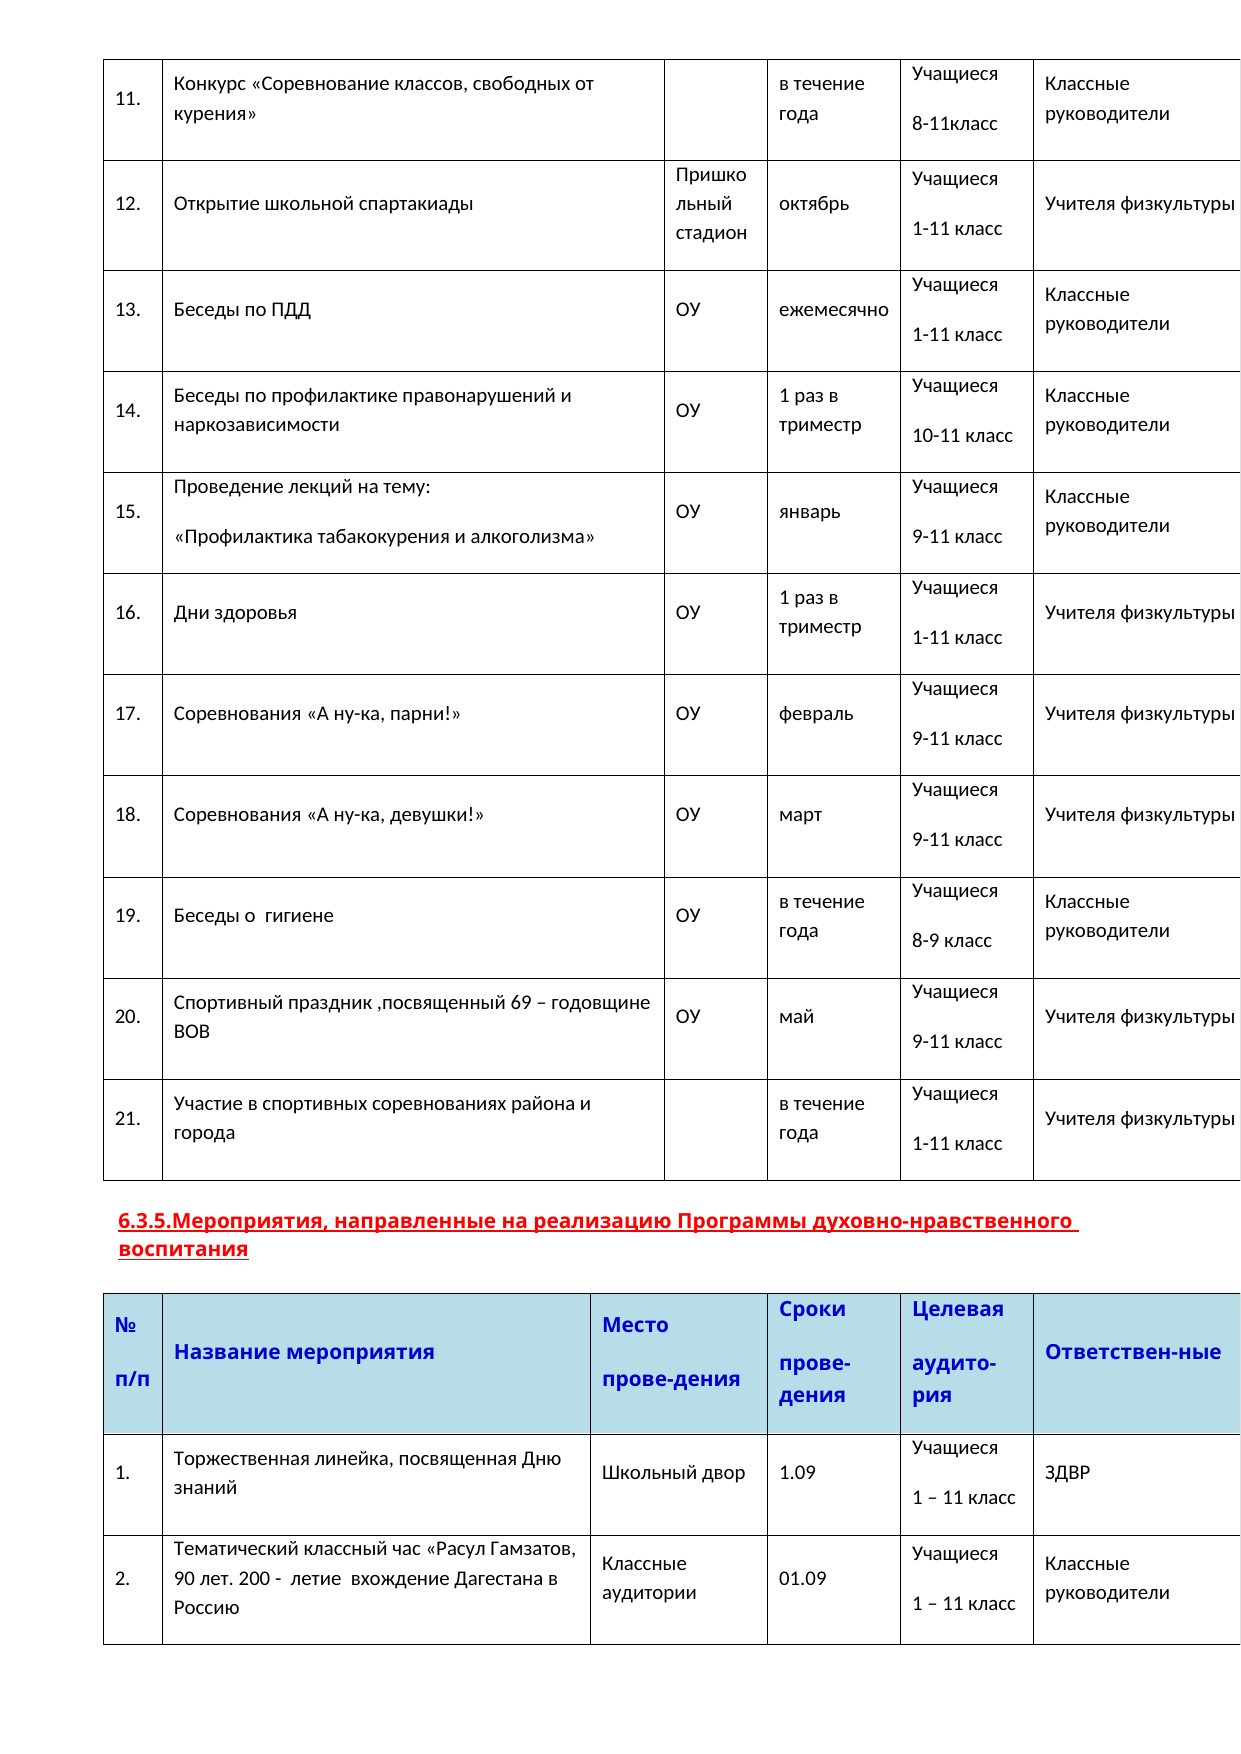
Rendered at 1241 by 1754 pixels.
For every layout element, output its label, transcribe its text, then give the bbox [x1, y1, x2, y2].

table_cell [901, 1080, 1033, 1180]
table_cell в течение года [768, 878, 900, 978]
table_cell Дни здоровья [163, 574, 664, 674]
table_cell Учащиеся 1-11 класс [901, 271, 1033, 371]
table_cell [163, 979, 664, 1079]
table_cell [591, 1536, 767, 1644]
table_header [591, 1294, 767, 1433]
table_cell октябрь [768, 161, 900, 270]
table_cell 1 раз в триместр [768, 574, 900, 674]
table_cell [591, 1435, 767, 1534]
table_cell Учителя физкультуры [1034, 675, 1240, 775]
subtitle 6.3.5.Мероприятия, направленные на реализацию Программы духовно-нравственного воспитания [118, 1206, 1137, 1263]
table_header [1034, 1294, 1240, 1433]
table_cell 12. [104, 161, 162, 270]
table_cell ежемесячно [768, 271, 900, 371]
table_cell Соревнования «А ну-ка, девушки!» [163, 776, 664, 877]
table_cell январь [768, 473, 900, 573]
table_cell Конкурс «Соревнование классов, свободных от курения» [163, 60, 664, 160]
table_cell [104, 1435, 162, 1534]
table_cell Учителя физкультуры [1034, 574, 1240, 674]
table_cell 18. [104, 776, 162, 877]
table_cell Учащиеся 9-11 класс [901, 473, 1033, 573]
table_cell Классные руководители [1034, 473, 1240, 573]
table_cell Учащиеся 10-11 класс [901, 372, 1033, 472]
table_cell март [768, 776, 900, 877]
table_cell 11. [104, 60, 162, 160]
table_cell Классные руководители [1034, 372, 1240, 472]
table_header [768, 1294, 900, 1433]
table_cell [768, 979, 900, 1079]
table_cell 15. [104, 473, 162, 573]
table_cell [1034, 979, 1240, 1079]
table_cell февраль [768, 675, 900, 775]
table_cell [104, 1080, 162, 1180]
table_cell ОУ [665, 372, 767, 472]
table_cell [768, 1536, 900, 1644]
table_cell Классные руководители [1034, 271, 1240, 371]
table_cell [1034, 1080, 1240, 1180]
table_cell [1034, 60, 1240, 160]
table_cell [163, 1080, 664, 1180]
table_cell 17. [104, 675, 162, 775]
table_cell ОУ [665, 271, 767, 371]
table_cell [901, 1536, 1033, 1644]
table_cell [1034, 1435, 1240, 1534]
table_cell Открытие школьной спартакиады [163, 161, 664, 270]
table_cell 1 раз в триместр [768, 372, 900, 472]
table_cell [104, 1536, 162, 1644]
table_cell Учителя физкультуры [1034, 161, 1240, 270]
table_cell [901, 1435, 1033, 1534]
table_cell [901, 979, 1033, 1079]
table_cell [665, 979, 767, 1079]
table_cell Учащиеся 1-11 класс [901, 574, 1033, 674]
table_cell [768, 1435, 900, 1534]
table_cell 13. [104, 271, 162, 371]
table_cell Учителя физкультуры [1034, 776, 1240, 877]
table_cell Беседы по ПДД [163, 271, 664, 371]
table_cell Беседы о гигиене [163, 878, 664, 978]
table_cell ОУ [665, 675, 767, 775]
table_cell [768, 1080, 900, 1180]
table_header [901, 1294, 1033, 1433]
table_cell 19. [104, 878, 162, 978]
table_cell Учащиеся 9-11 класс [901, 675, 1033, 775]
table_cell Учащиеся 8-11класс [901, 60, 1033, 160]
table_cell Учащиеся 8-9 класс [901, 878, 1033, 978]
table_cell ОУ [665, 776, 767, 877]
table_cell Соревнования «А ну-ка, парни!» [163, 675, 664, 775]
table_cell 14. [104, 372, 162, 472]
table_cell в течение года [768, 60, 900, 160]
table_cell Классные руководители [1034, 878, 1240, 978]
table_cell Пришкольный стадион [665, 161, 767, 270]
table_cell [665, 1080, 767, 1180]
table_cell ОУ [665, 574, 767, 674]
table_cell Беседы по профилактике правонарушений и наркозависимости [163, 372, 664, 472]
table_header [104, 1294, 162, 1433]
table_cell Учащиеся 9-11 класс [901, 776, 1033, 877]
table_cell 16. [104, 574, 162, 674]
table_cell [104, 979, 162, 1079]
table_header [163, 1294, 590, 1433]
table_cell ОУ [665, 878, 767, 978]
table_cell Учащиеся 1-11 класс [901, 161, 1033, 270]
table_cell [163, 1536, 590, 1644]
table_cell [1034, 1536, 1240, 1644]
table_cell ОУ [665, 473, 767, 573]
table_cell Проведение лекций на тему: «Профилактика табакокурения и алкоголизма» [163, 473, 664, 573]
table_cell [665, 60, 767, 160]
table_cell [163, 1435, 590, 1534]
